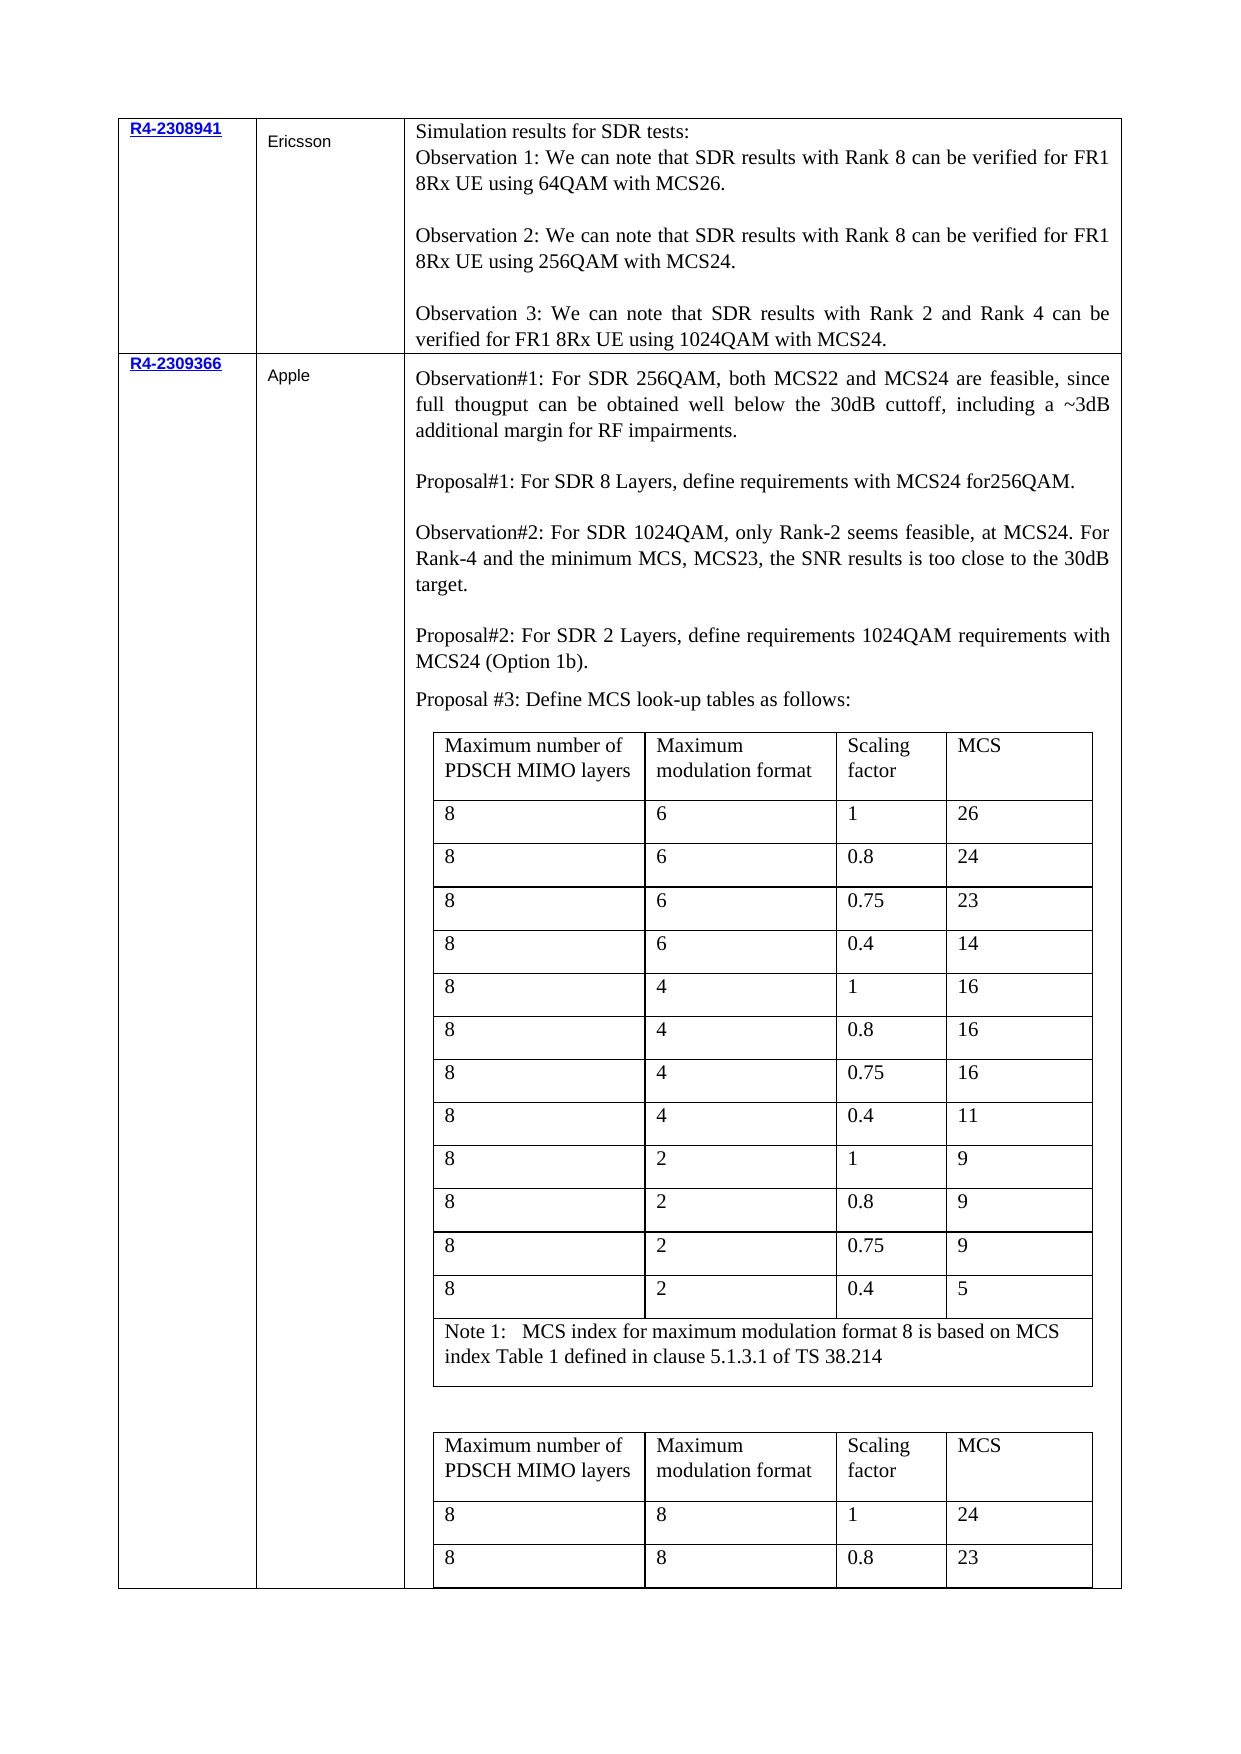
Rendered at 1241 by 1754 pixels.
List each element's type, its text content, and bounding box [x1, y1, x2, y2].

table_cell Apple [257, 354, 404, 1588]
table_cell R4-2308941 [119, 119, 256, 352]
table_cell R4-2309366 [119, 354, 256, 1588]
table_cell Ericsson [257, 119, 404, 352]
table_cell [405, 354, 1121, 1588]
table_cell Simulation results for SDR tests: Observation 1: We can note that SDR results with Rank 8 can be verified for FR1 8Rx UE using 64QAM with MCS26. Observation 2: We can note that SDR results with Rank 8 can be verified for FR1 8Rx UE using 256QAM with MCS24. Observation 3: We can note that SDR results with Rank 2 and Rank 4 can be verified for FR1 8Rx UE using 1024QAM with MCS24. [405, 119, 1121, 352]
